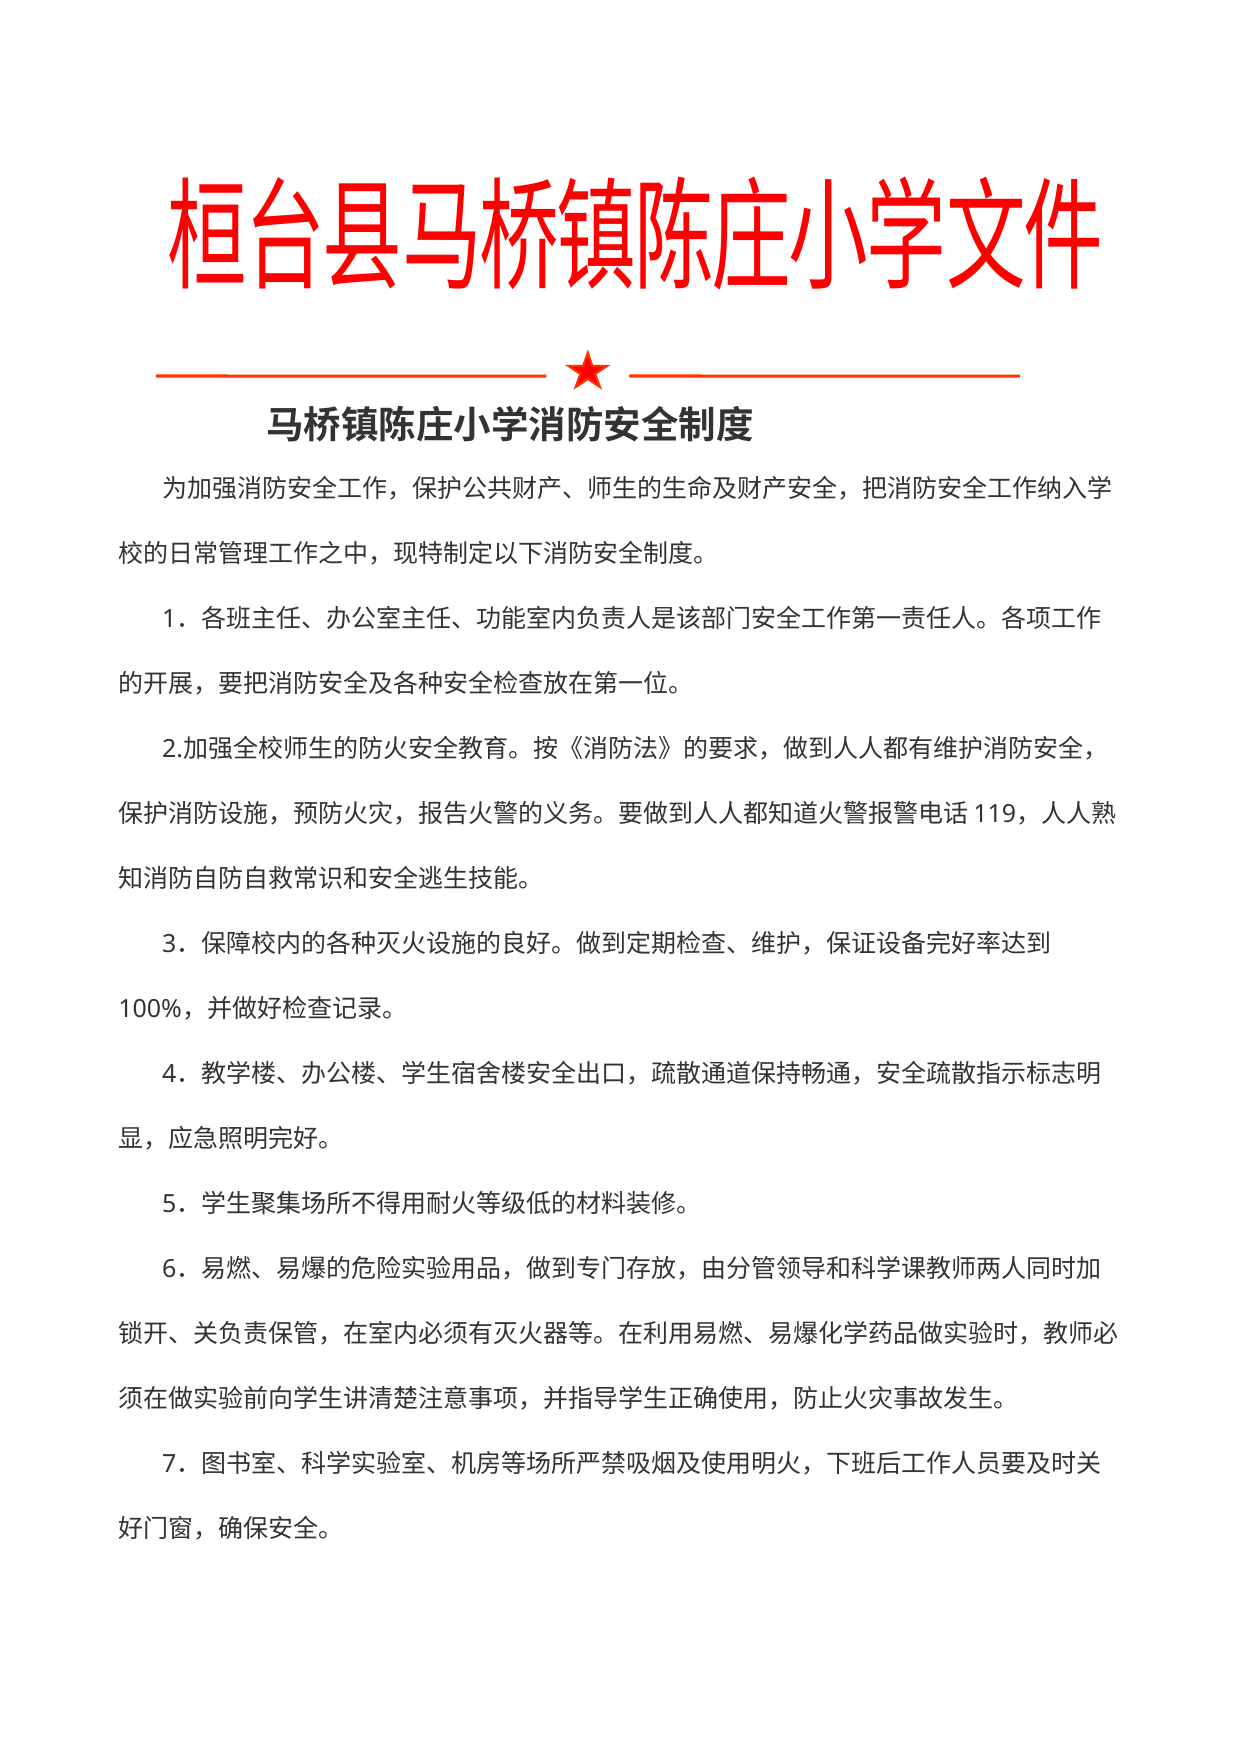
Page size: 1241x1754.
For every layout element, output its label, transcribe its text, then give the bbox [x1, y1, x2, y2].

text 1．各班主任、办公室主任、功能室内负责人是该部门安全工作第一责任人。各项工作的开展，要把消防安全及各种安全检查放在第一位。 [118, 584, 1122, 714]
text 4．教学楼、办公楼、学生宿舍楼安全出口，疏散通道保持畅通，安全疏散指示标志明显，应急照明完好。 [118, 1039, 1122, 1169]
text 7．图书室、科学实验室、机房等场所严禁吸烟及使用明火，下班后工作人员要及时关好门窗，确保安全。 [118, 1429, 1122, 1559]
text 6．易燃、易爆的危险实验用品，做到专门存放，由分管领导和科学课教师两人同时加锁开、关负责保管，在室内必须有灭火器等。在利用易燃、易爆化学药品做实验时，教师必须在做实验前向学生讲清楚注意事项，并指导学生正确使用，防止火灾事故发生。 [118, 1234, 1122, 1429]
text 5．学生聚集场所不得用耐火等级低的材料装修。 [118, 1169, 1122, 1234]
text 桓台县马桥镇陈庄小学文件 [118, 129, 1122, 324]
text 2.加强全校师生的防火安全教育。按《消防法》的要求，做到人人都有维护消防安全，保护消防设施，预防火灾，报告火警的义务。要做到人人都知道火警报警电话119，人人熟知消防自防自救常识和安全逃生技能。 [118, 714, 1122, 909]
text 3．保障校内的各种灭火设施的良好。做到定期检查、维护，保证设备完好率达到100%，并做好检查记录。 [118, 909, 1122, 1039]
text 为加强消防安全工作，保护公共财产、师生的生命及财产安全，把消防安全工作纳入学校的日常管理工作之中，现特制定以下消防安全制度。 [118, 454, 1122, 584]
text 马桥镇陈庄小学消防安全制度 [118, 389, 1122, 454]
